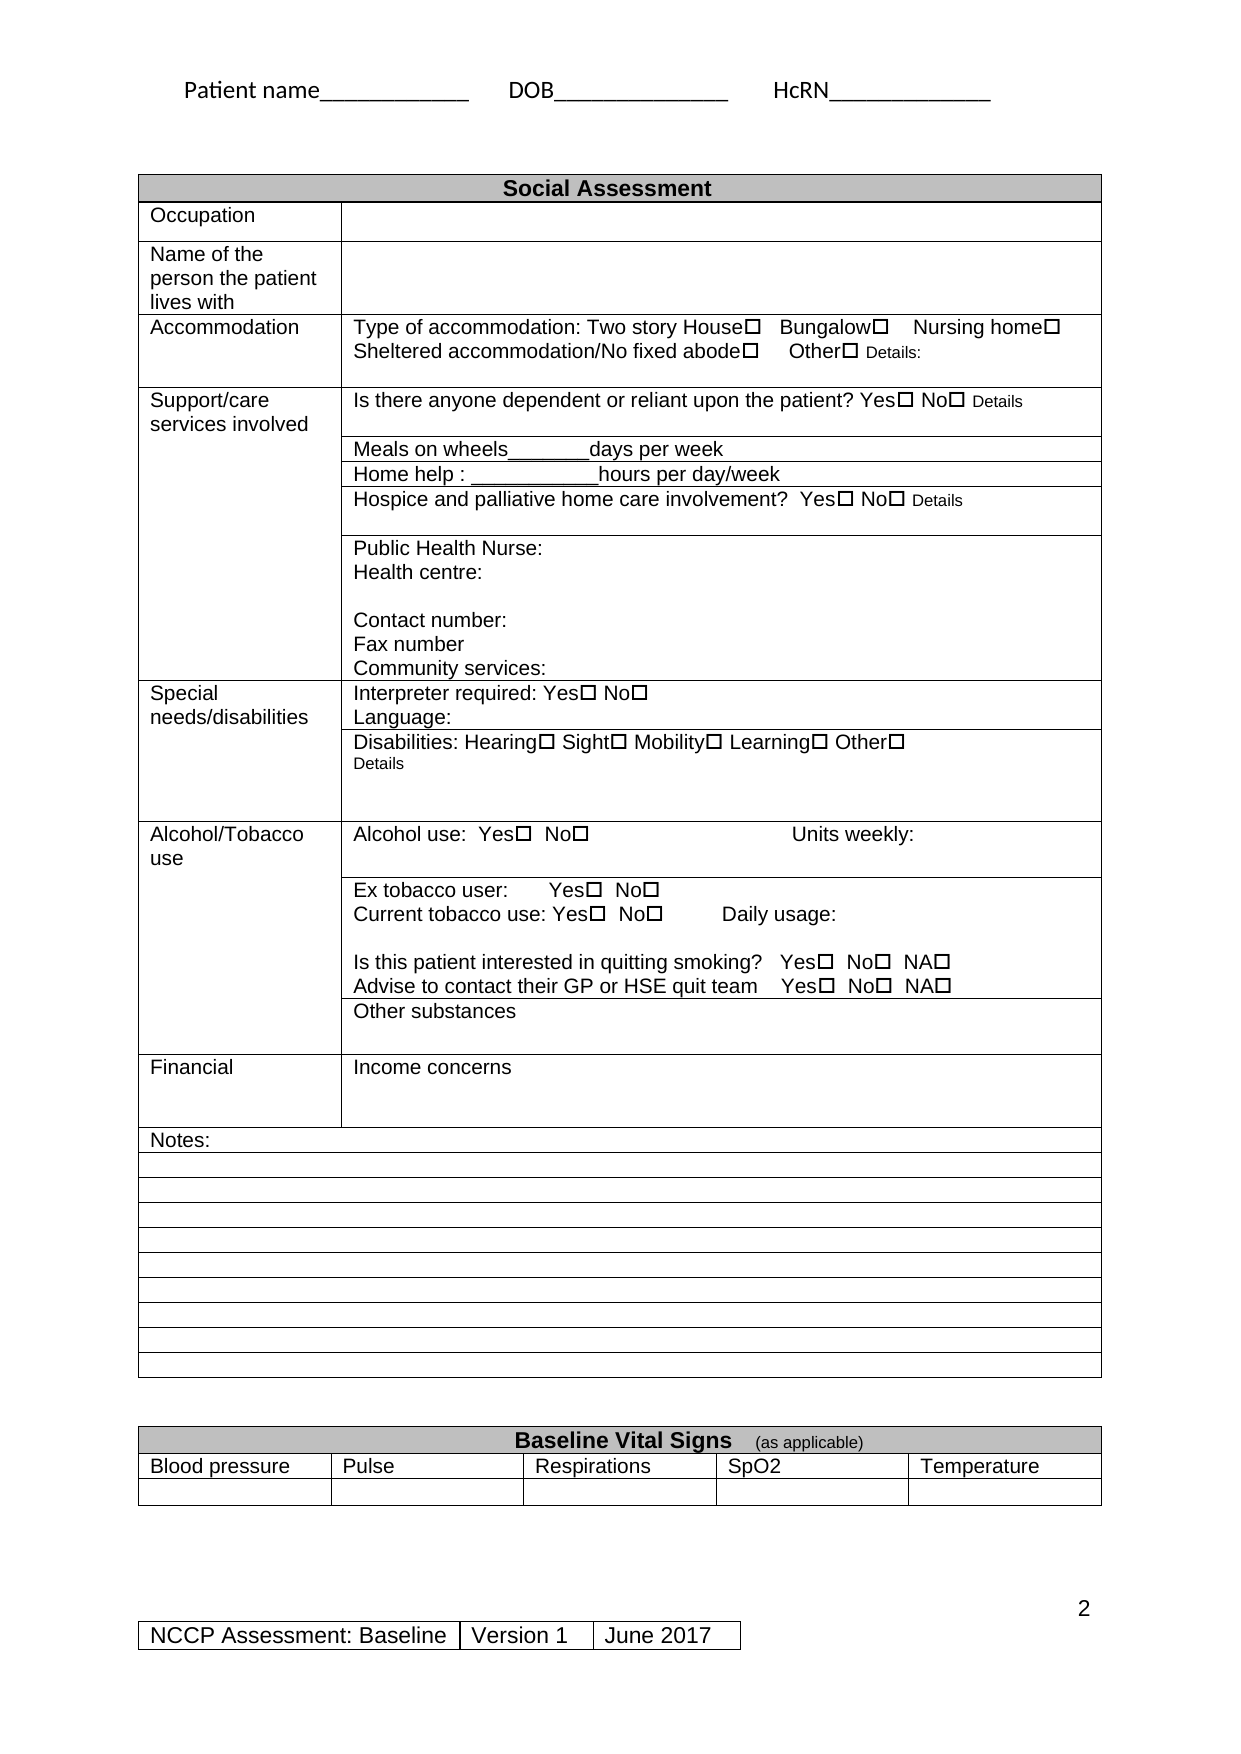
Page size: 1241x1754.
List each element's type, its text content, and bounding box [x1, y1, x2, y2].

table_cell Special needs/disabilities [139, 681, 341, 821]
table_cell SpO2 [717, 1454, 908, 1478]
table_cell Blood pressure [139, 1454, 331, 1478]
table_cell Respirations [524, 1454, 716, 1478]
table_cell [342, 242, 1101, 314]
table_cell Name of the person the patient lives with [139, 242, 341, 314]
table_cell Disabilities: Hearing Sight Mobility Learning Other Details [342, 730, 1101, 821]
table_cell Pulse [332, 1454, 523, 1478]
table_cell Public Health Nurse: Health centre: Contact number: Fax number Community services: [342, 536, 1101, 680]
table_cell [139, 1328, 1101, 1352]
table_cell Hospice and palliative home care involvement? Yes No Details [342, 487, 1101, 535]
table_cell Other substances [342, 999, 1101, 1054]
table_cell Alcohol use: Yes No Units weekly: [342, 822, 1101, 877]
table_header Social Assessment [139, 175, 1101, 201]
table_cell [139, 1203, 1101, 1227]
table_cell Interpreter required: Yes No Language: [342, 681, 1101, 729]
table_cell [139, 1278, 1101, 1302]
table_cell Income concerns [342, 1055, 1101, 1127]
table_cell Occupation [139, 203, 341, 241]
table_cell Is there anyone dependent or reliant upon the patient? Yes No Details [342, 388, 1101, 436]
table_cell [139, 1353, 1101, 1377]
table_cell Notes: [139, 1128, 1101, 1152]
table_cell [717, 1479, 908, 1505]
table_cell [524, 1479, 716, 1505]
table_cell Ex tobacco user: Yes No Current tobacco use: Yes No Daily usage: Is this patient interested in quitting smoking? Yes No NA Advise to contact their GP or HSE quit team Yes No NA [342, 878, 1101, 998]
table_cell Home help : ___________hours per day/week [342, 462, 1101, 486]
table_cell [139, 1178, 1101, 1202]
table_cell Alcohol/Tobacco use [139, 822, 341, 1054]
table_cell Temperature [909, 1454, 1101, 1478]
table_cell Accommodation [139, 315, 341, 387]
table_cell [342, 203, 1101, 241]
table_cell Financial [139, 1055, 341, 1127]
table_cell Type of accommodation: Two story House Bungalow Nursing home Sheltered accommodation/No fixed abode Other Details: [342, 315, 1101, 387]
table_cell [139, 1303, 1101, 1327]
table_cell [139, 1479, 331, 1505]
table_header Baseline Vital Signs (as applicable) [139, 1427, 1101, 1453]
table_cell [332, 1479, 523, 1505]
table_cell [139, 1253, 1101, 1277]
table_cell Meals on wheels_______days per week [342, 437, 1101, 461]
table_cell [139, 1153, 1101, 1177]
table_cell [139, 1228, 1101, 1252]
table_cell [909, 1479, 1101, 1505]
table_cell Support/care services involved [139, 388, 341, 680]
